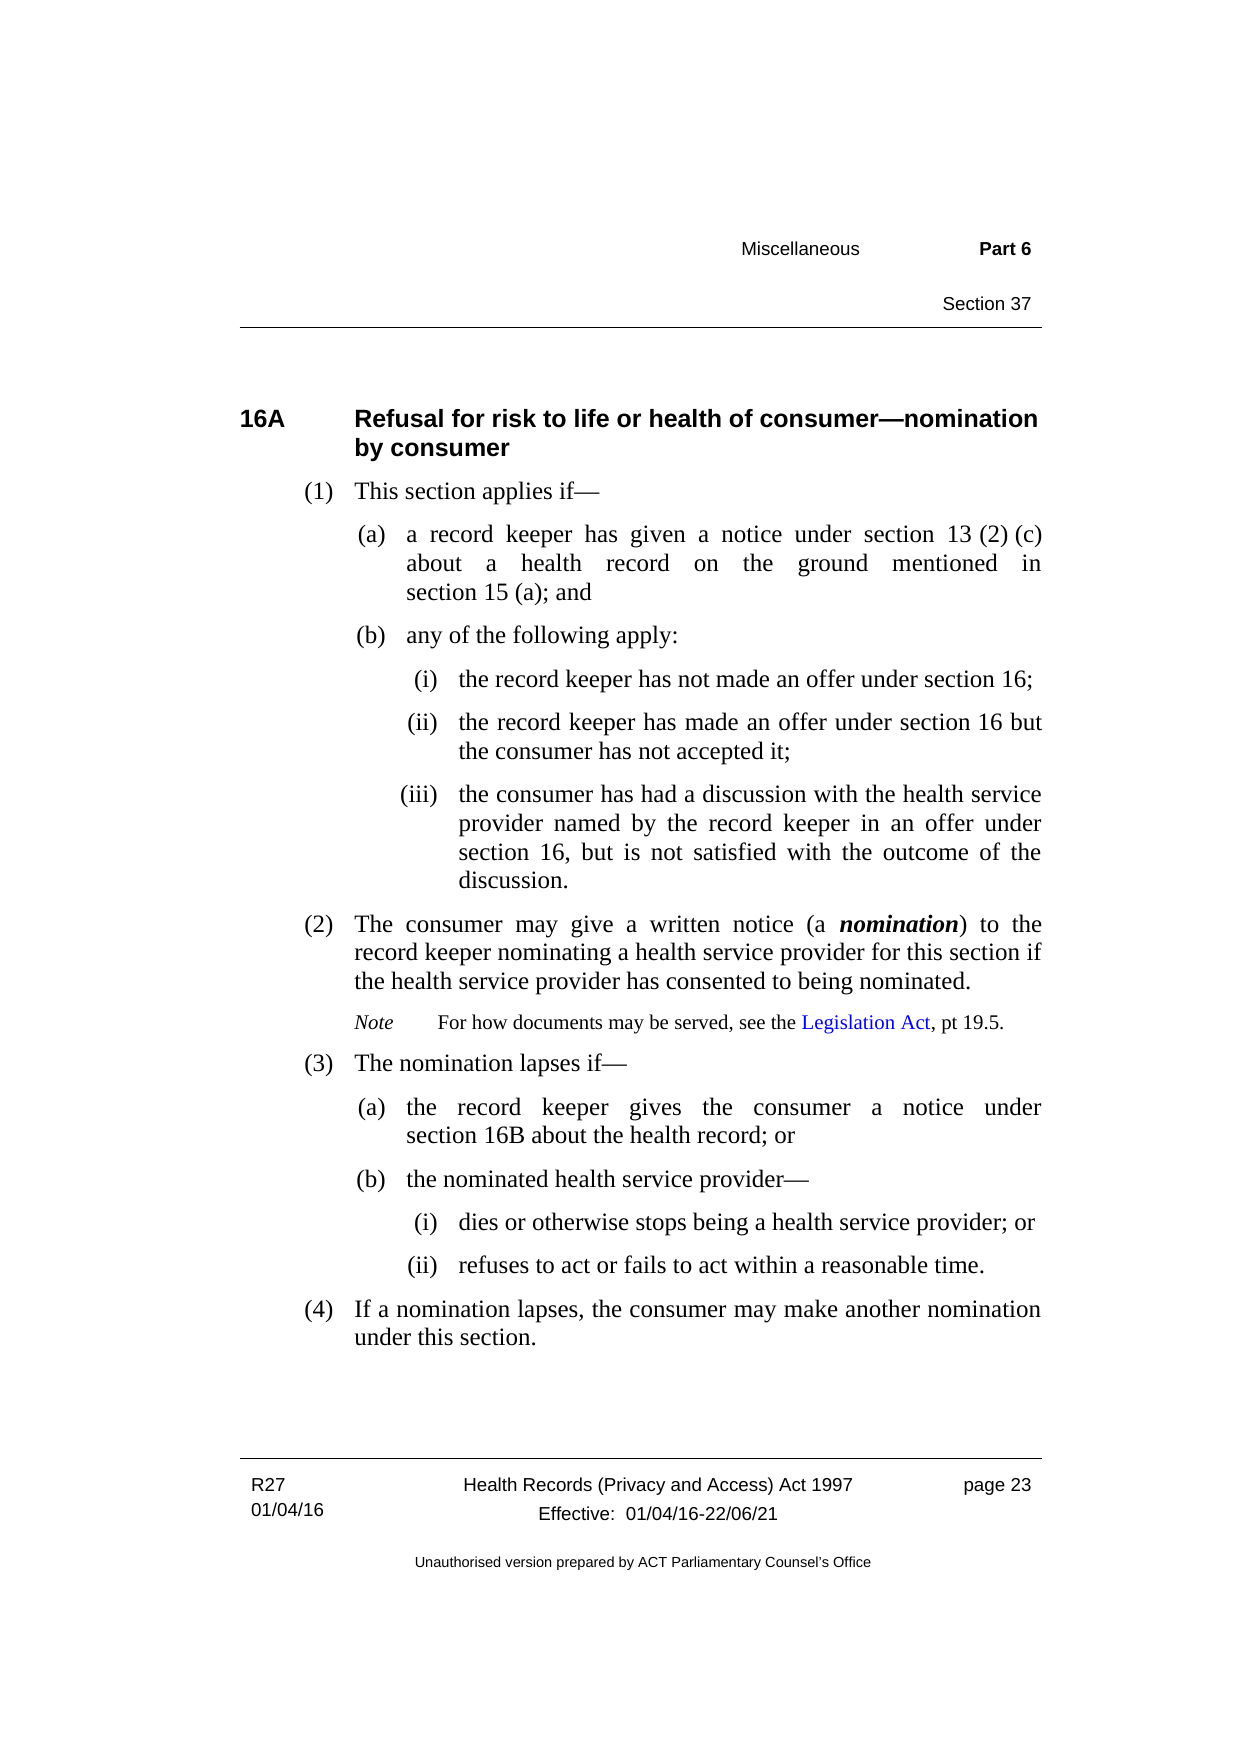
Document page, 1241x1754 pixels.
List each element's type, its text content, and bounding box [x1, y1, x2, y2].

text (b) the nominated health service provider— [239, 1164, 1042, 1192]
text Note For how documents may be served, see the Legislation Act, pt 19.5. [354, 1009, 1042, 1034]
text (a) the record keeper gives the consumer a notice under section 16B about the health record; or [239, 1092, 1042, 1149]
text (ii) the record keeper has made an offer under section 16 but the consumer has not accepted it; [239, 707, 1042, 764]
text (a) a record keeper has given a notice under section 13 (2) (c) about a health record on the ground mentioned in section 15 (a); and [239, 519, 1042, 606]
text (3) The nomination lapses if— [239, 1048, 1042, 1077]
text (ii) refuses to act or fails to act within a reasonable time. [239, 1250, 1042, 1279]
text (1) This section applies if— [239, 476, 1042, 505]
text (iii) the consumer has had a discussion with the health service provider named by the record keeper in an offer under section 16, but is not satisfied with the outcome of the discussion. [239, 779, 1042, 894]
text (i) dies or otherwise stops being a health service provider; or [239, 1207, 1042, 1236]
text (4) If a nomination lapses, the consumer may make another nomination under this section. [239, 1294, 1042, 1351]
text (i) the record keeper has not made an offer under section 16; [239, 664, 1042, 692]
text (2) The consumer may give a written notice (a nomination) to the record keeper nominating a health service provider for this section if the health service provider has consented to being nominated. [239, 909, 1042, 995]
text (b) any of the following apply: [239, 620, 1042, 649]
text 16A Refusal for risk to life or health of consumer—nomination by consumer [239, 404, 1042, 462]
